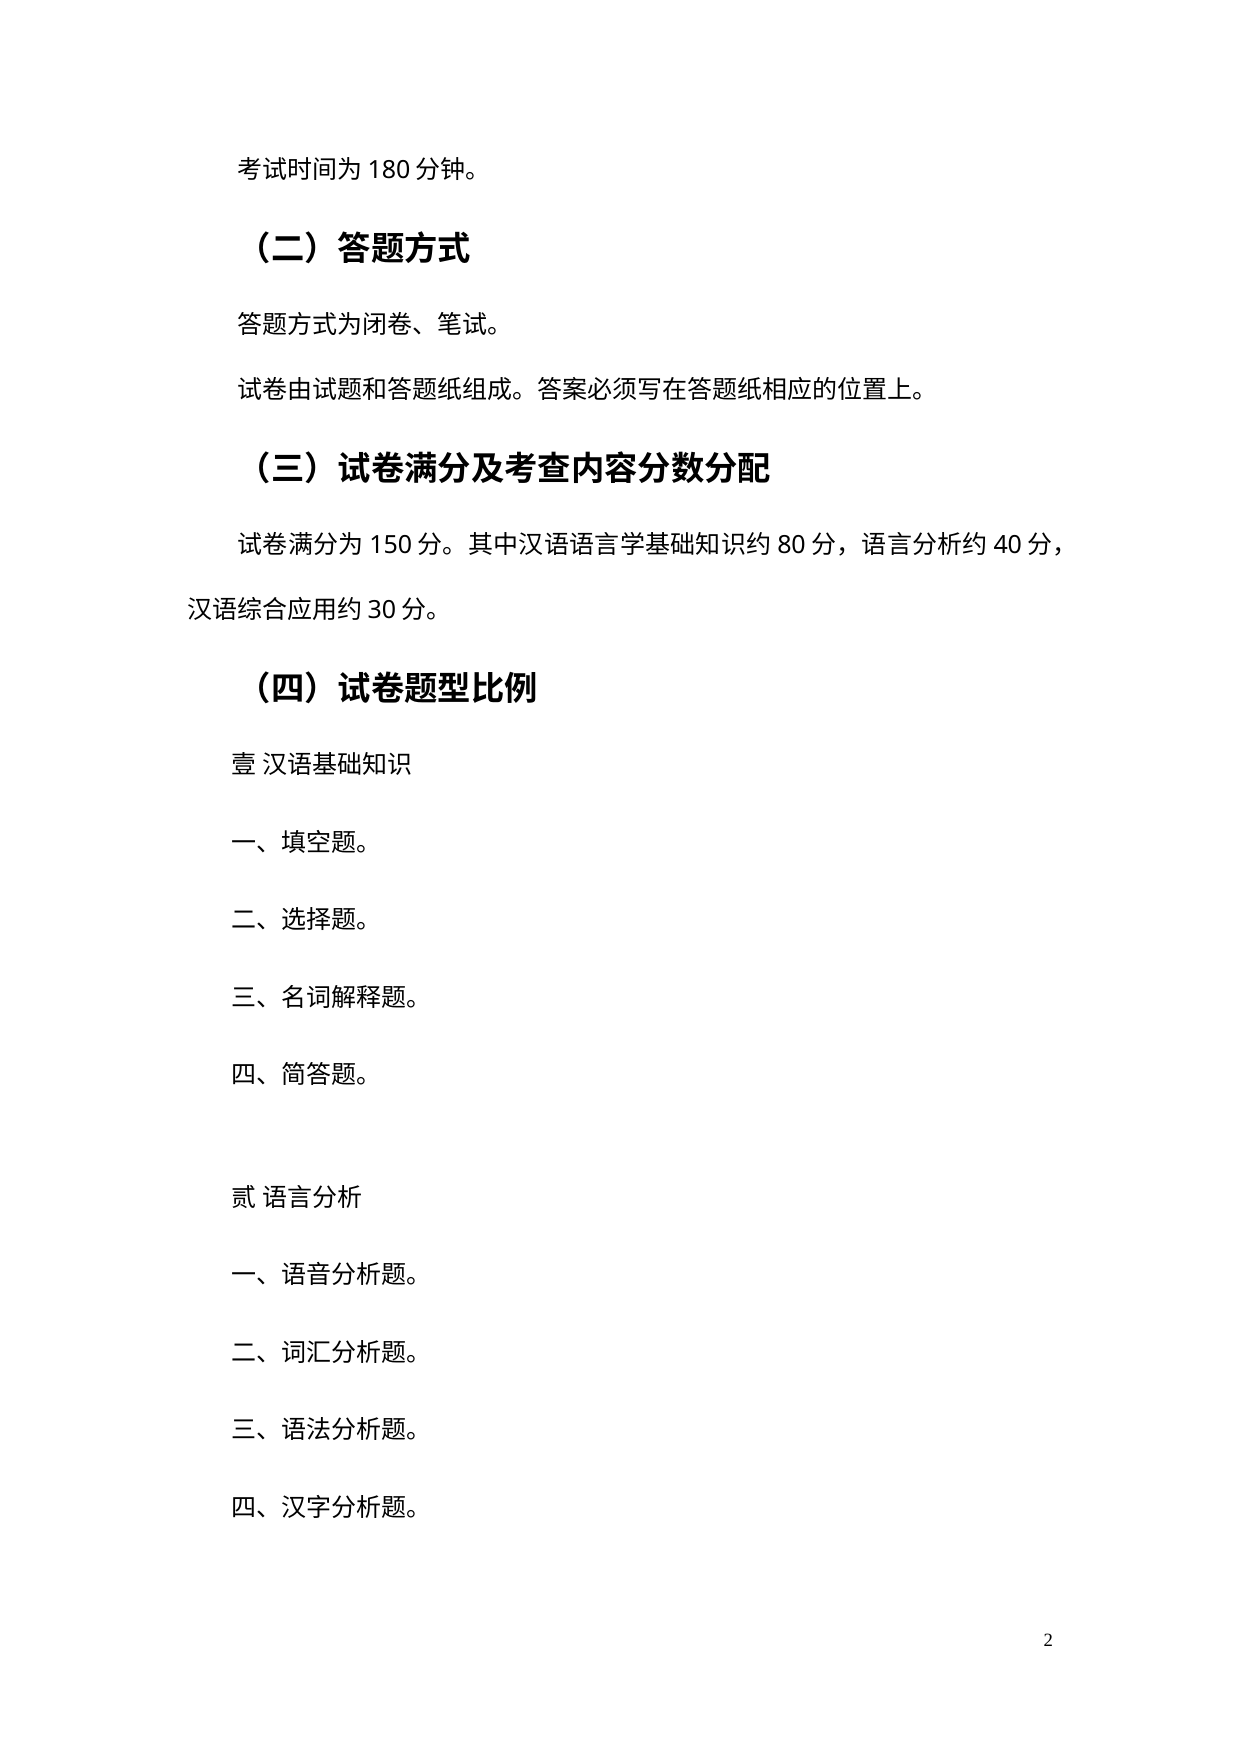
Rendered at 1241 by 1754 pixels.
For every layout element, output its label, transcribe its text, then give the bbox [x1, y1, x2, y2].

text 一、填空题。 [231, 808, 1053, 873]
text 四、汉字分析题。 [231, 1473, 1053, 1538]
text 二、选择题。 [231, 886, 1053, 951]
text 贰 语言分析 [231, 1163, 1053, 1228]
text （三）试卷满分及考查内容分数分配 [187, 433, 1053, 498]
text 答题方式为闭卷、笔试。 [187, 291, 1053, 356]
text （二）答题方式 [187, 213, 1053, 278]
text 考试时间为180分钟。 [187, 136, 1053, 201]
text （四）试卷题型比例 [187, 653, 1053, 718]
text 四、简答题。 [231, 1041, 1053, 1106]
text 壹 汉语基础知识 [231, 731, 1053, 796]
text 一、语音分析题。 [231, 1241, 1053, 1306]
text 试卷满分为150分。其中汉语语言学基础知识约80分，语言分析约40分，汉语综合应用约30分。 [187, 511, 1053, 641]
text 试卷由试题和答题纸组成。答案必须写在答题纸相应的位置上。 [187, 356, 1053, 421]
text 三、语法分析题。 [231, 1396, 1053, 1461]
text 二、词汇分析题。 [231, 1318, 1053, 1383]
text 三、名词解释题。 [231, 963, 1053, 1028]
